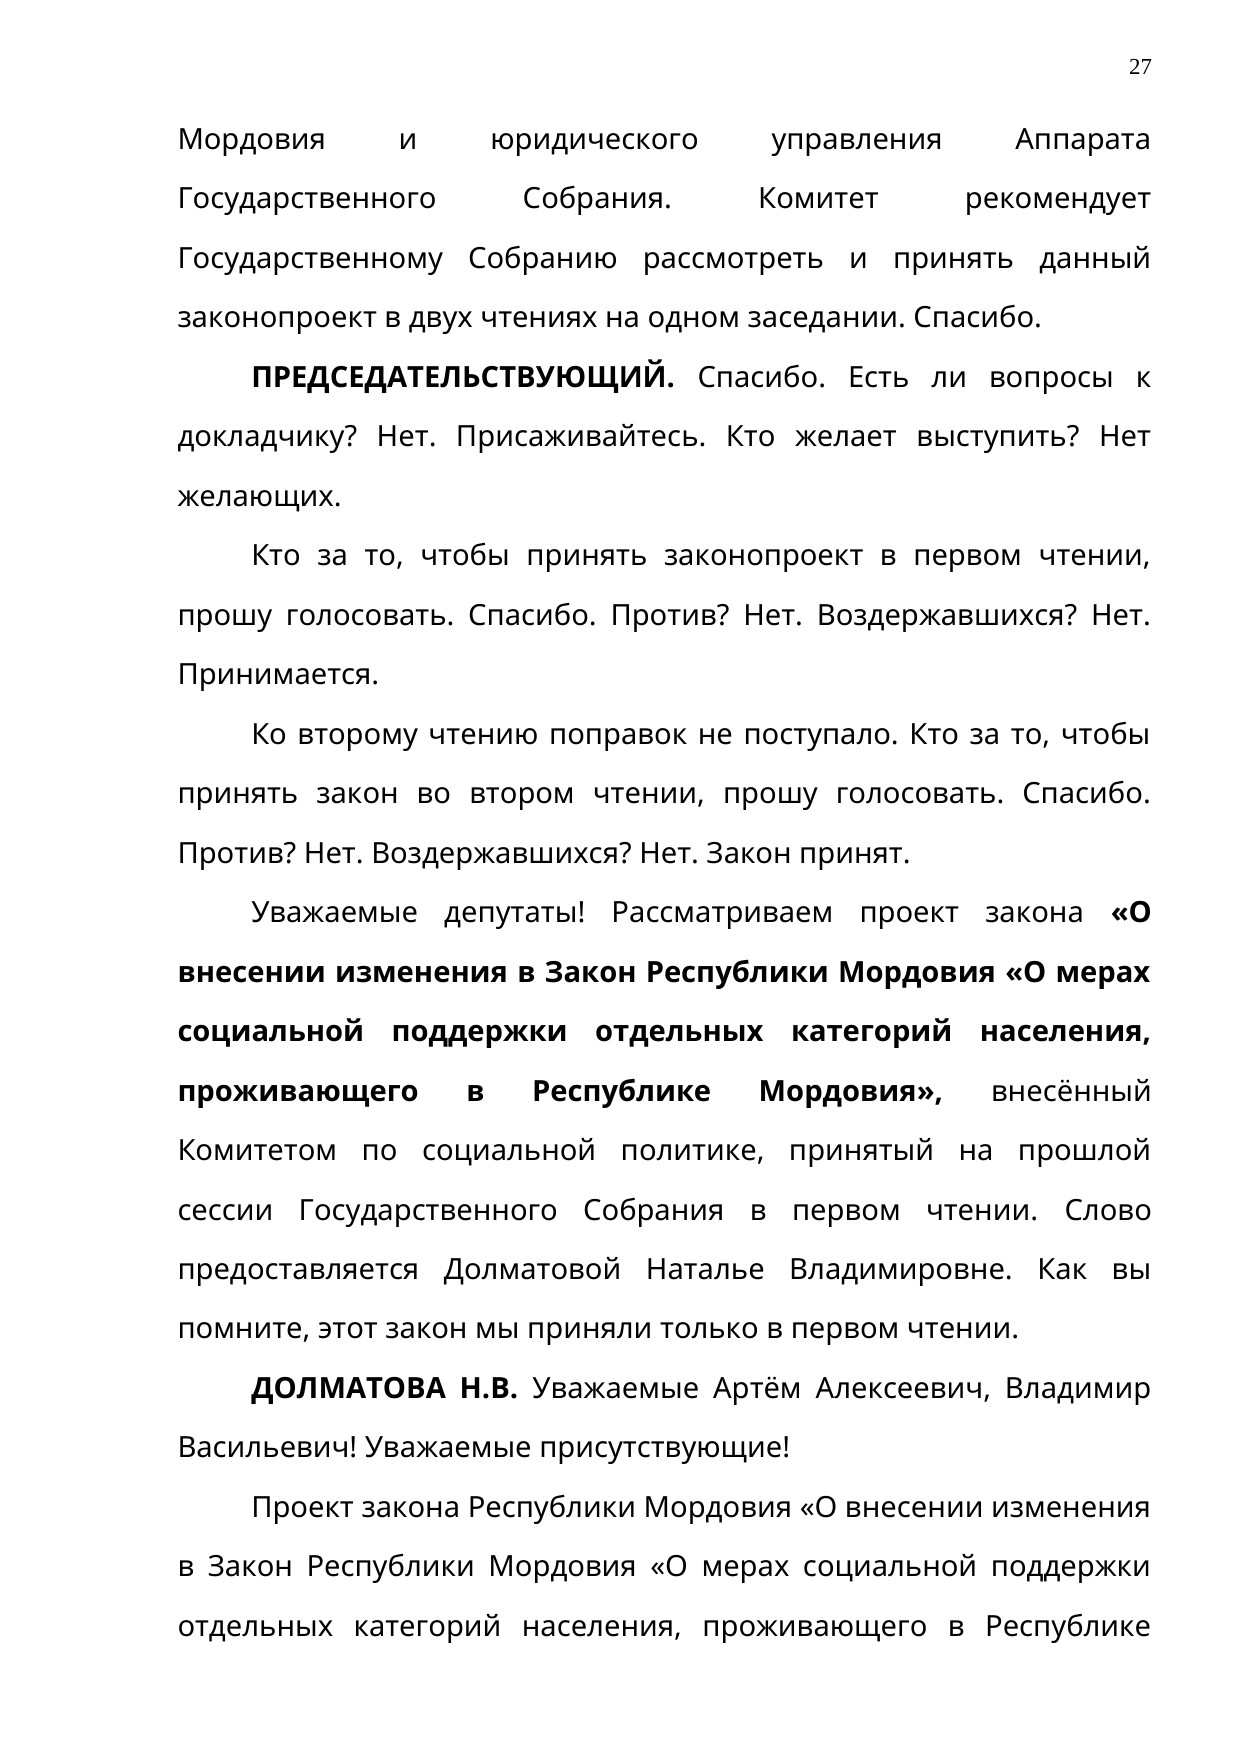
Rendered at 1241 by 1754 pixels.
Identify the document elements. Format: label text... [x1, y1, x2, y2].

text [177, 118, 1152, 336]
text ПРЕДСЕДАТЕЛЬСТВУЮЩИЙ. Спасибо. Есть ли вопросы к докладчику? Нет. Присаживайтесь. Кто желает выступить? Нет желающих. [177, 356, 1152, 515]
text Уважаемые депутаты! Рассматриваем проект закона «О внесении изменения в Закон Республики Мордовия «О мерах социальной поддержки отдельных категорий населения, проживающего в Республике Мордовия», внесённый Комитетом по социальной политике, принятый на прошлой сессии Государственного Собрания в первом чтении. Слово предоставляется Долматовой Наталье Владимировне. Как вы помните, этот закон мы приняли только в первом чтении. [177, 891, 1152, 1347]
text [177, 1486, 1152, 1645]
text Кто за то, чтобы принять законопроект в первом чтении, прошу голосовать. Спасибо. Против? Нет. Воздержавшихся? Нет. Принимается. [177, 534, 1152, 693]
text ДОЛМАТОВА Н.В. Уважаемые Артём Алексеевич, Владимир Васильевич! Уважаемые присутствующие! [177, 1367, 1152, 1466]
text Ко второму чтению поправок не поступало. Кто за то, чтобы принять закон во втором чтении, прошу голосовать. Спасибо. Против? Нет. Воздержавшихся? Нет. Закон принят. [177, 713, 1152, 872]
